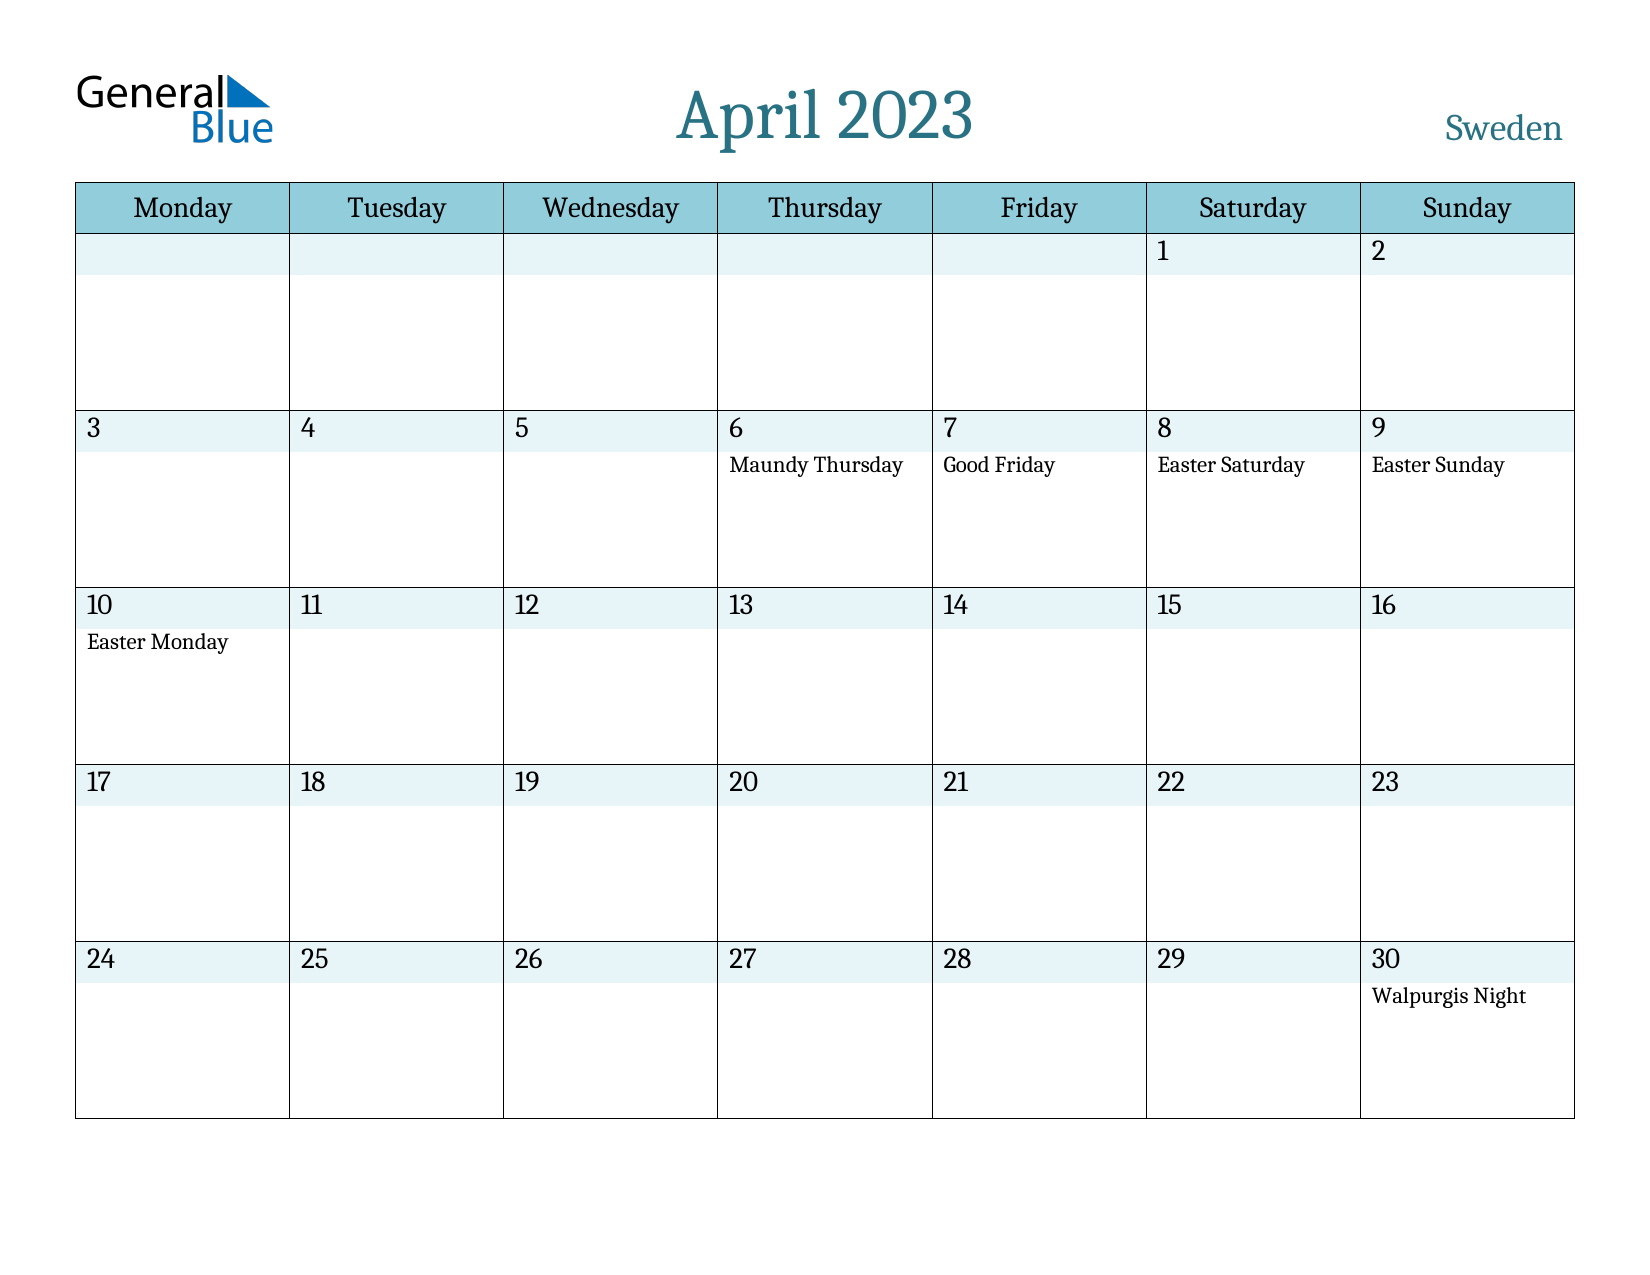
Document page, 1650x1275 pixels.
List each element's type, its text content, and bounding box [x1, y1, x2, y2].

table_cell 25 [290, 942, 503, 983]
table_cell Wednesday [504, 183, 717, 233]
table_cell [933, 275, 1146, 410]
table_cell [76, 452, 289, 587]
table_cell 11 [290, 588, 503, 629]
table_cell 18 [290, 765, 503, 806]
picture [77, 75, 273, 143]
table_cell [290, 275, 503, 410]
table_cell 27 [718, 942, 932, 983]
table_cell Good Friday [933, 452, 1146, 587]
table_cell 26 [504, 942, 717, 983]
table_cell 1 [1147, 234, 1360, 275]
table_cell Walpurgis Night [1361, 983, 1574, 1118]
table_cell 10 [76, 588, 289, 629]
table_cell 2 [1361, 234, 1574, 275]
table_cell [76, 234, 289, 275]
table_header April 2023 [504, 75, 1146, 182]
table_cell 7 [933, 411, 1146, 452]
table_cell [718, 983, 932, 1118]
table_cell 20 [718, 765, 932, 806]
table_cell [1147, 983, 1360, 1118]
table_cell [290, 452, 503, 587]
table_cell 22 [1147, 765, 1360, 806]
table_cell [504, 629, 717, 764]
table_cell [1361, 806, 1574, 941]
table_cell [504, 452, 717, 587]
table_cell 14 [933, 588, 1146, 629]
table_cell 13 [718, 588, 932, 629]
table_cell 3 [76, 411, 289, 452]
table_cell Easter Saturday [1147, 452, 1360, 587]
table_cell [290, 983, 503, 1118]
table_cell [1361, 629, 1574, 764]
table_cell Sunday [1361, 183, 1574, 233]
table_cell [1147, 275, 1360, 410]
table_cell [1147, 629, 1360, 764]
table_cell 17 [76, 765, 289, 806]
table_cell Maundy Thursday [718, 452, 932, 587]
table_cell [504, 806, 717, 941]
table_cell [933, 234, 1146, 275]
table_cell 23 [1361, 765, 1574, 806]
table_cell Monday [76, 183, 289, 233]
table_cell Saturday [1147, 183, 1360, 233]
table_cell [933, 806, 1146, 941]
table_cell [1147, 806, 1360, 941]
table_cell [1361, 275, 1574, 410]
table_cell 19 [504, 765, 717, 806]
table_cell 4 [290, 411, 503, 452]
table_cell Easter Monday [76, 629, 289, 764]
table_cell [718, 275, 932, 410]
table_cell [290, 806, 503, 941]
table_cell 29 [1147, 942, 1360, 983]
table_cell 8 [1147, 411, 1360, 452]
table_cell [718, 629, 932, 764]
table_cell [504, 234, 717, 275]
table_cell 15 [1147, 588, 1360, 629]
table_cell [718, 234, 932, 275]
table_cell [76, 806, 289, 941]
table_cell 28 [933, 942, 1146, 983]
table_cell [504, 983, 717, 1118]
table_header [76, 75, 503, 182]
table_cell Friday [933, 183, 1146, 233]
table_cell [718, 806, 932, 941]
table_cell [290, 234, 503, 275]
table_cell 21 [933, 765, 1146, 806]
table_header Sweden [1146, 75, 1574, 182]
table_cell [290, 629, 503, 764]
table_cell 30 [1361, 942, 1574, 983]
table_cell [76, 275, 289, 410]
table_cell 12 [504, 588, 717, 629]
table_cell 16 [1361, 588, 1574, 629]
table_cell 6 [718, 411, 932, 452]
table_cell 9 [1361, 411, 1574, 452]
table_cell [933, 629, 1146, 764]
table_cell 5 [504, 411, 717, 452]
table_cell 24 [76, 942, 289, 983]
table_cell [504, 275, 717, 410]
table_cell Tuesday [290, 183, 503, 233]
table_cell Thursday [718, 183, 932, 233]
table_cell [76, 983, 289, 1118]
table_cell Easter Sunday [1361, 452, 1574, 587]
table_cell [933, 983, 1146, 1118]
